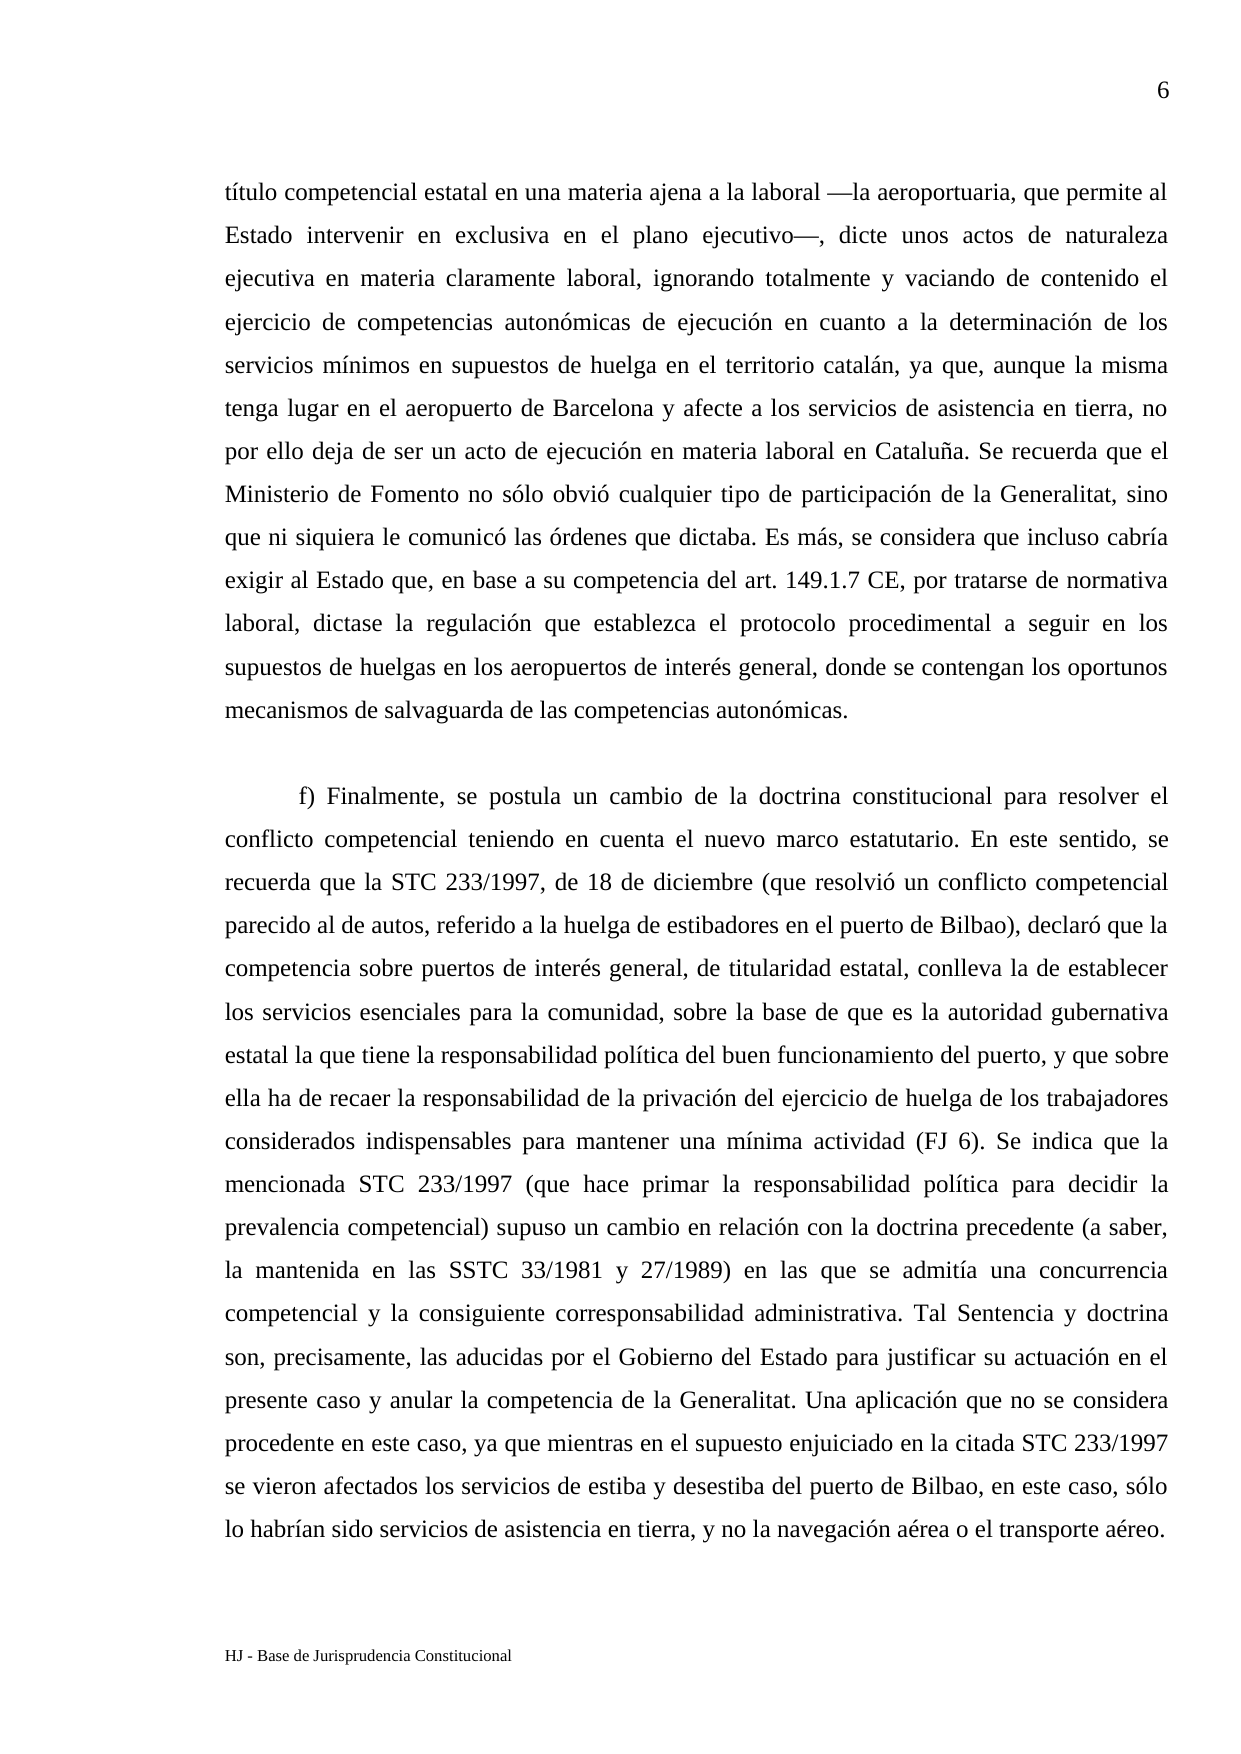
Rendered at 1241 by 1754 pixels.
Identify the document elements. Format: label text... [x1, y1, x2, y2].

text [224, 177, 1169, 723]
text f) Finalmente, se postula un cambio de la doctrina constitucional para resolver el conflicto competencial teniendo en cuenta el nuevo marco estatutario. En este sentido, se recuerda que la STC 233/1997, de 18 de diciembre (que resolvió un conflicto competencial parecido al de autos, referido a la huelga de estibadores en el puerto de Bilbao), declaró que la competencia sobre puertos de interés general, de titularidad estatal, conlleva la de establecer los servicios esenciales para la comunidad, sobre la base de que es la autoridad gubernativa estatal la que tiene la responsabilidad política del buen funcionamiento del puerto, y que sobre ella ha de recaer la responsabilidad de la privación del ejercicio de huelga de los trabajadores considerados indispensables para mantener una mínima actividad (FJ 6). Se indica que la mencionada STC 233/1997 (que hace primar la responsabilidad política para decidir la prevalencia competencial) supuso un cambio en relación con la doctrina precedente (a saber, la mantenida en las SSTC 33/1981 y 27/1989) en las que se admitía una concurrencia competencial y la consiguiente corresponsabilidad administrativa. Tal Sentencia y doctrina son, precisamente, las aducidas por el Gobierno del Estado para justificar su actuación en el presente caso y anular la competencia de la Generalitat. Una aplicación que no se considera procedente en este caso, ya que mientras en el supuesto enjuiciado en la citada STC 233/1997 se vieron afectados los servicios de estiba y desestiba del puerto de Bilbao, en este caso, sólo lo habrían sido servicios de asistencia en tierra, y no la navegación aérea o el transporte aéreo. [224, 781, 1169, 1543]
